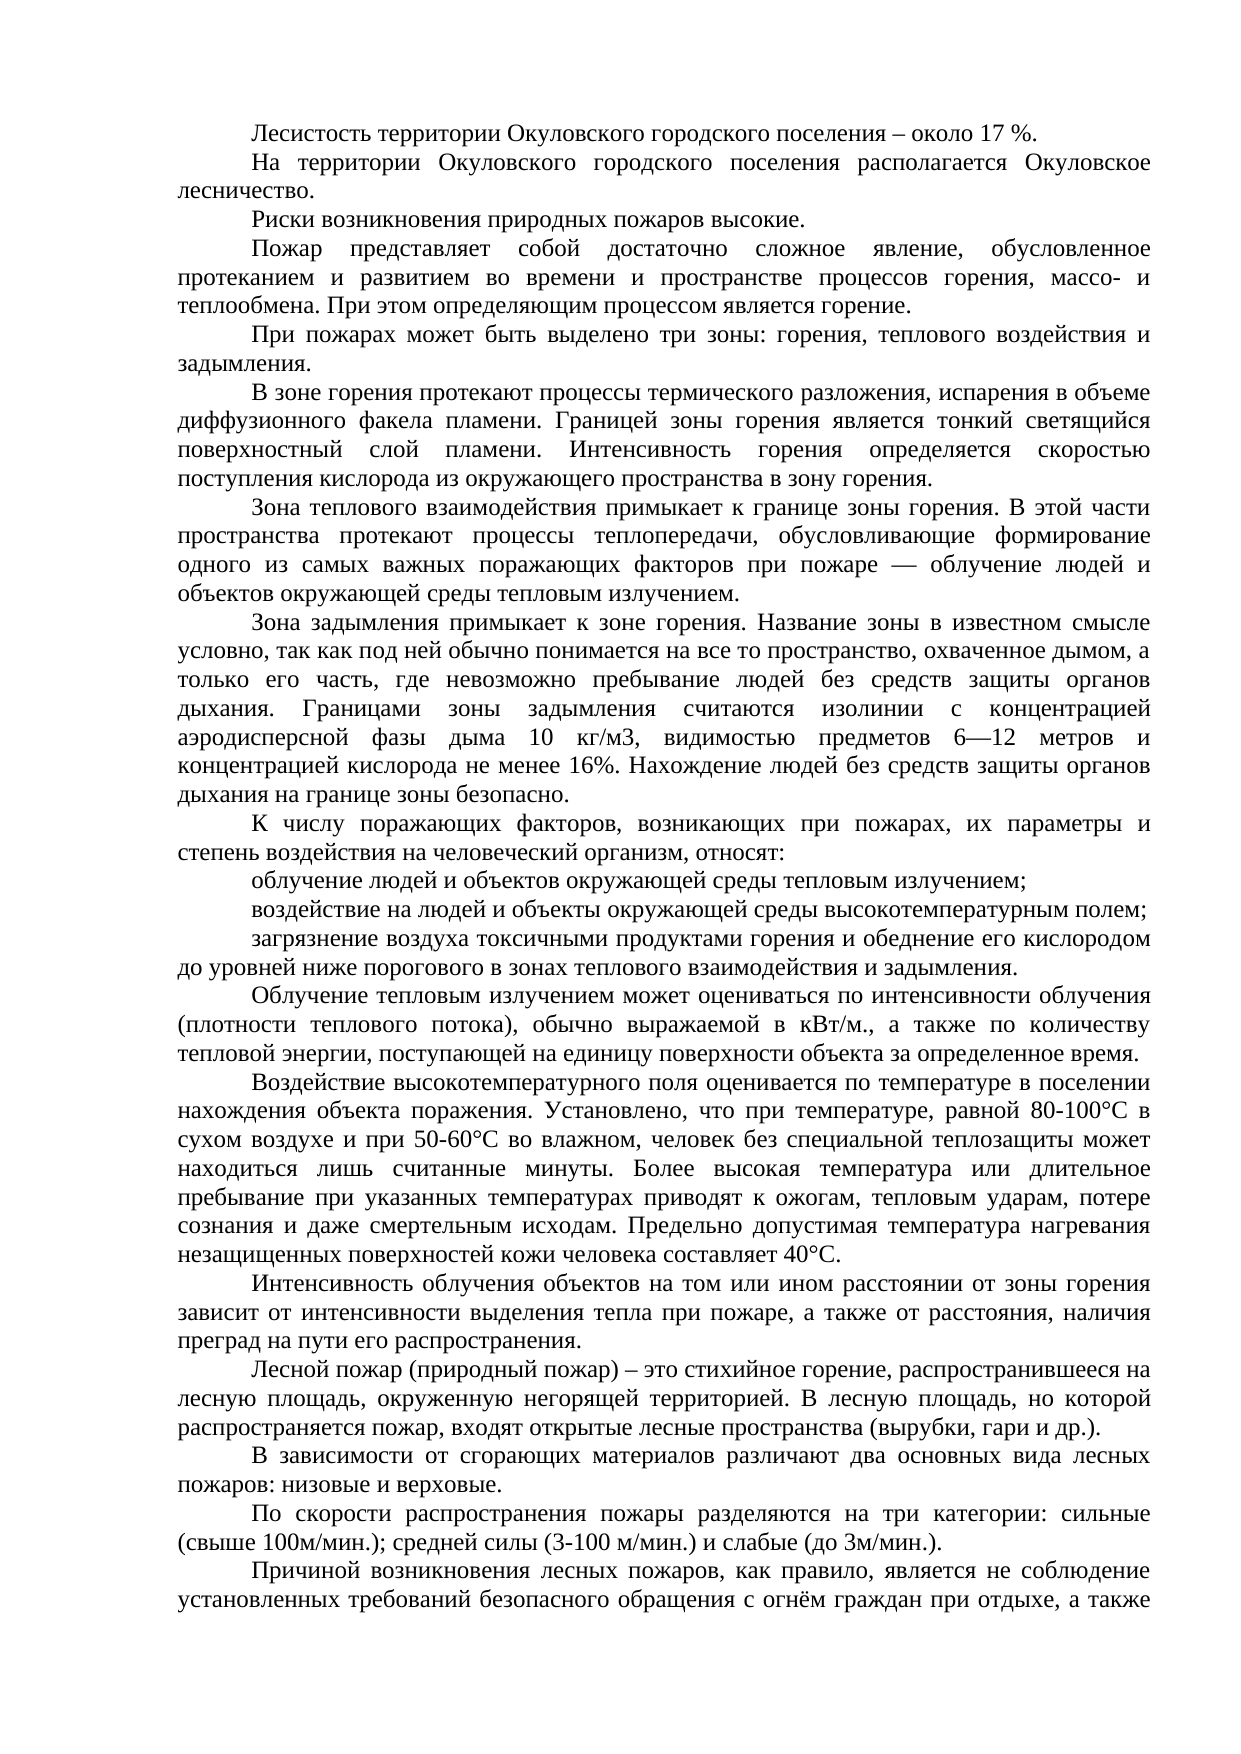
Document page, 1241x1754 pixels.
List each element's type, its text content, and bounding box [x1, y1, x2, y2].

text Зона теплового взаимодействия примыкает к границе зоны горения. В этой части пространства протекают процессы теплопередачи, обусловливающие формирование одного из самых важных поражающих факторов при пожаре — облучение людей и объектов окружающей среды тепловым излучением. [177, 492, 1152, 607]
text Лесной пожар (природный пожар) – это стихийное горение, распространившееся на лесную площадь, окруженную негорящей территорией. В лесную площадь, но которой распространяется пожар, входят открытые лесные пространства (вырубки, гари и др.). [177, 1354, 1152, 1441]
text По скорости распространения пожары разделяются на три категории: сильные (свыше 100м/мин.); средней силы (3-100 м/мин.) и слабые (до 3м/мин.). [177, 1498, 1152, 1556]
text Воздействие высокотемпературного поля оценивается по температуре в поселении нахождения объекта поражения. Установлено, что при температуре, равной 80-100°С в сухом воздухе и при 50-60°С во влажном, человек без специальной теплозащиты может находиться лишь считанные минуты. Более высокая температура или длительное пребывание при указанных температурах приводят к ожогам, тепловым ударам, потере сознания и даже смертельным исходам. Предельно допустимая температура нагревания незащищенных поверхностей кожи человека составляет 40°С. [177, 1067, 1152, 1268]
text Интенсивность облучения объектов на том или ином расстоянии от зоны горения зависит от интенсивности выделения тепла при пожаре, а также от расстояния, наличия преград на пути его распространения. [177, 1268, 1152, 1354]
text облучение людей и объектов окружающей среды тепловым излучением; [177, 866, 1152, 894]
text Пожар представляет собой достаточно сложное явление, обусловленное протеканием и развитием во времени и пространстве процессов горения, массо- и теплообмена. При этом определяющим процессом является горение. [177, 233, 1152, 319]
text воздействие на людей и объекты окружающей среды высокотемпературным полем; [177, 894, 1152, 923]
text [177, 1556, 1152, 1613]
text Облучение тепловым излучением может оцениваться по интенсивности облучения (плотности теплового потока), обычно выражаемой в кВт/м., а также по количеству тепловой энергии, поступающей на единицу поверхности объекта за определенное время. [177, 981, 1152, 1067]
text Зона задымления примыкает к зоне горения. Название зоны в известном смысле условно, так как под ней обычно понимается на все то пространство, охваченное дымом, а только его часть, где невозможно пребывание людей без средств защиты органов дыхания. Границами зоны задымления считаются изолинии с концентрацией аэродисперсной фазы дыма 10 кг/м3, видимостью предметов 6—12 метров и концентрацией кислорода не менее 16%. Нахождение людей без средств защиты органов дыхания на границе зоны безопасно. [177, 607, 1152, 808]
text Лесистость территории Окуловского городского поселения – около 17 %. [177, 118, 1152, 147]
text На территории Окуловского городского поселения располагается Окуловское лесничество. [177, 147, 1152, 204]
text загрязнение воздуха токсичными продуктами горения и обеднение его кислородом до уровней ниже порогового в зонах теплового взаимодействия и задымления. [177, 923, 1152, 981]
text Риски возникновения природных пожаров высокие. [177, 204, 1152, 233]
text В зоне горения протекают процессы термического разложения, испарения в объеме диффузионного факела пламени. Границей зоны горения является тонкий светящийся поверхностный слой пламени. Интенсивность горения определяется скоростью поступления кислорода из окружающего пространства в зону горения. [177, 377, 1152, 492]
text При пожарах может быть выделено три зоны: горения, теплового воздействия и задымления. [177, 319, 1152, 377]
text К числу поражающих факторов, возникающих при пожарах, их параметры и степень воздействия на человеческий организм, относят: [177, 808, 1152, 866]
text В зависимости от сгорающих материалов различают два основных вида лесных пожаров: низовые и верховые. [177, 1441, 1152, 1498]
